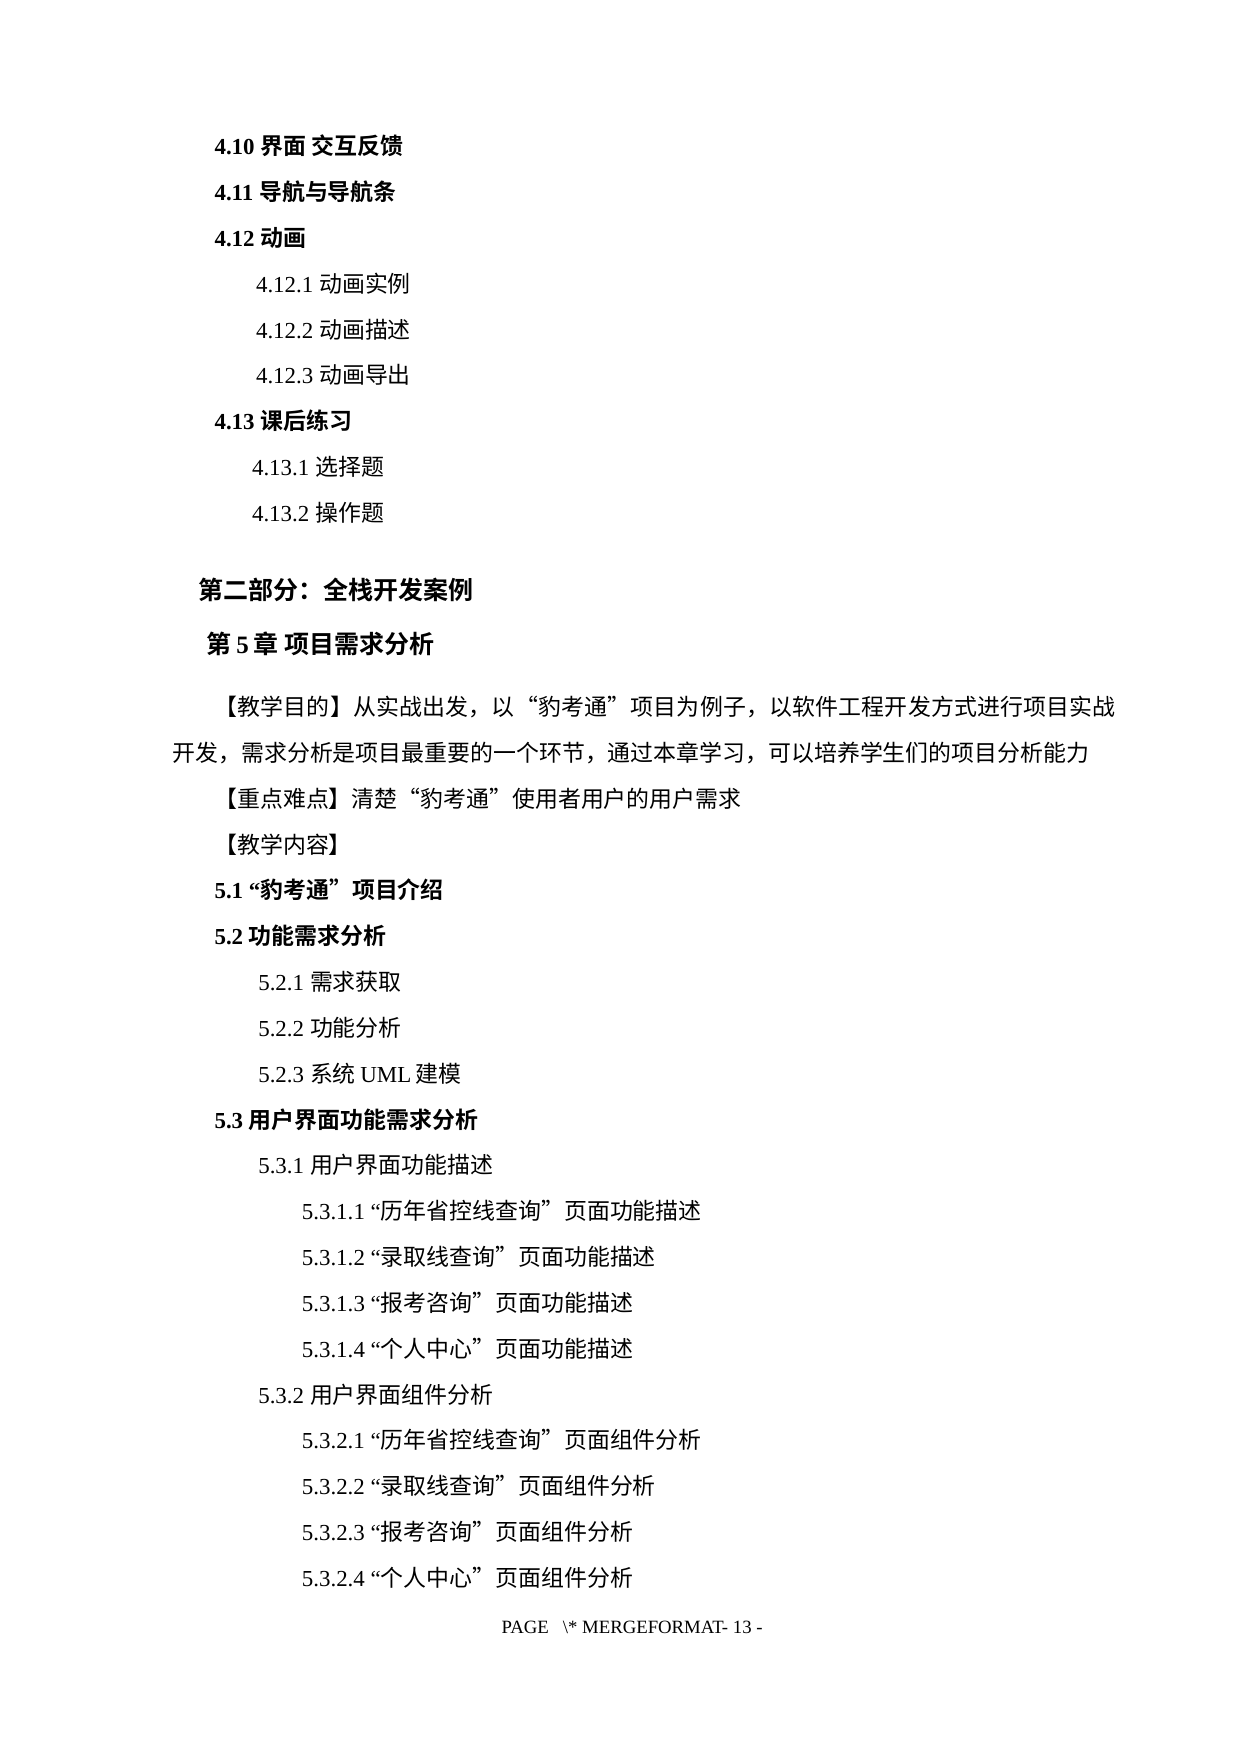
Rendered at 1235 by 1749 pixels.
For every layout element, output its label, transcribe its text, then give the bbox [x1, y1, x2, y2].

text 5.2.3 系统UML建模 [235, 1046, 1116, 1091]
text 4.13 课后练习 [193, 393, 1116, 439]
text 第5章 项目需求分析 [206, 624, 1116, 661]
text 5.3.1 用户界面功能描述 [235, 1137, 1116, 1183]
text 5.3.2.2 “录取线查询”页面组件分析 [235, 1458, 1116, 1504]
text 4.11 导航与导航条 [148, 164, 1116, 210]
text 5.3.1.3 “报考咨询”页面功能描述 [235, 1275, 1116, 1321]
text 5.2.1 需求获取 [235, 954, 1116, 1000]
text 4.10 界面 交互反馈 [148, 118, 1116, 164]
text 4.12.2 动画描述 [235, 301, 1116, 347]
text 5.2 功能需求分析 [148, 908, 1116, 954]
text 【教学内容】 [172, 816, 1116, 862]
text 4.12.1 动画实例 [235, 256, 1116, 301]
text 5.3.2.3 “报考咨询”页面组件分析 [235, 1504, 1116, 1550]
text 5.3.2 用户界面组件分析 [235, 1366, 1116, 1412]
text 5.1 “豹考通”项目介绍 [148, 862, 1116, 908]
text 4.12.3 动画导出 [235, 347, 1116, 393]
text 5.3.1.2 “录取线查询”页面功能描述 [235, 1229, 1116, 1275]
text 5.3.1.4 “个人中心”页面功能描述 [235, 1321, 1116, 1366]
text 4.13.1 选择题 [193, 439, 1116, 485]
text 4.12 动画 [148, 210, 1116, 256]
text 5.3.2.4 “个人中心”页面组件分析 [235, 1550, 1116, 1596]
text 【重点难点】清楚“豹考通”使用者用户的用户需求 [172, 771, 1116, 816]
text 第二部分：全栈开发案例 [148, 570, 1116, 606]
text 5.3 用户界面功能需求分析 [148, 1091, 1116, 1137]
text 4.13.2 操作题 [193, 485, 1116, 531]
text 5.3.1.1 “历年省控线查询”页面功能描述 [235, 1183, 1116, 1229]
text 5.3.2.1 “历年省控线查询”页面组件分析 [235, 1412, 1116, 1458]
text 5.2.2 功能分析 [235, 1000, 1116, 1046]
text 【教学目的】从实战出发，以“豹考通”项目为例子，以软件工程开发方式进行项目实战开发，需求分析是项目最重要的一个环节，通过本章学习，可以培养学生们的项目分析能力 [172, 679, 1116, 771]
